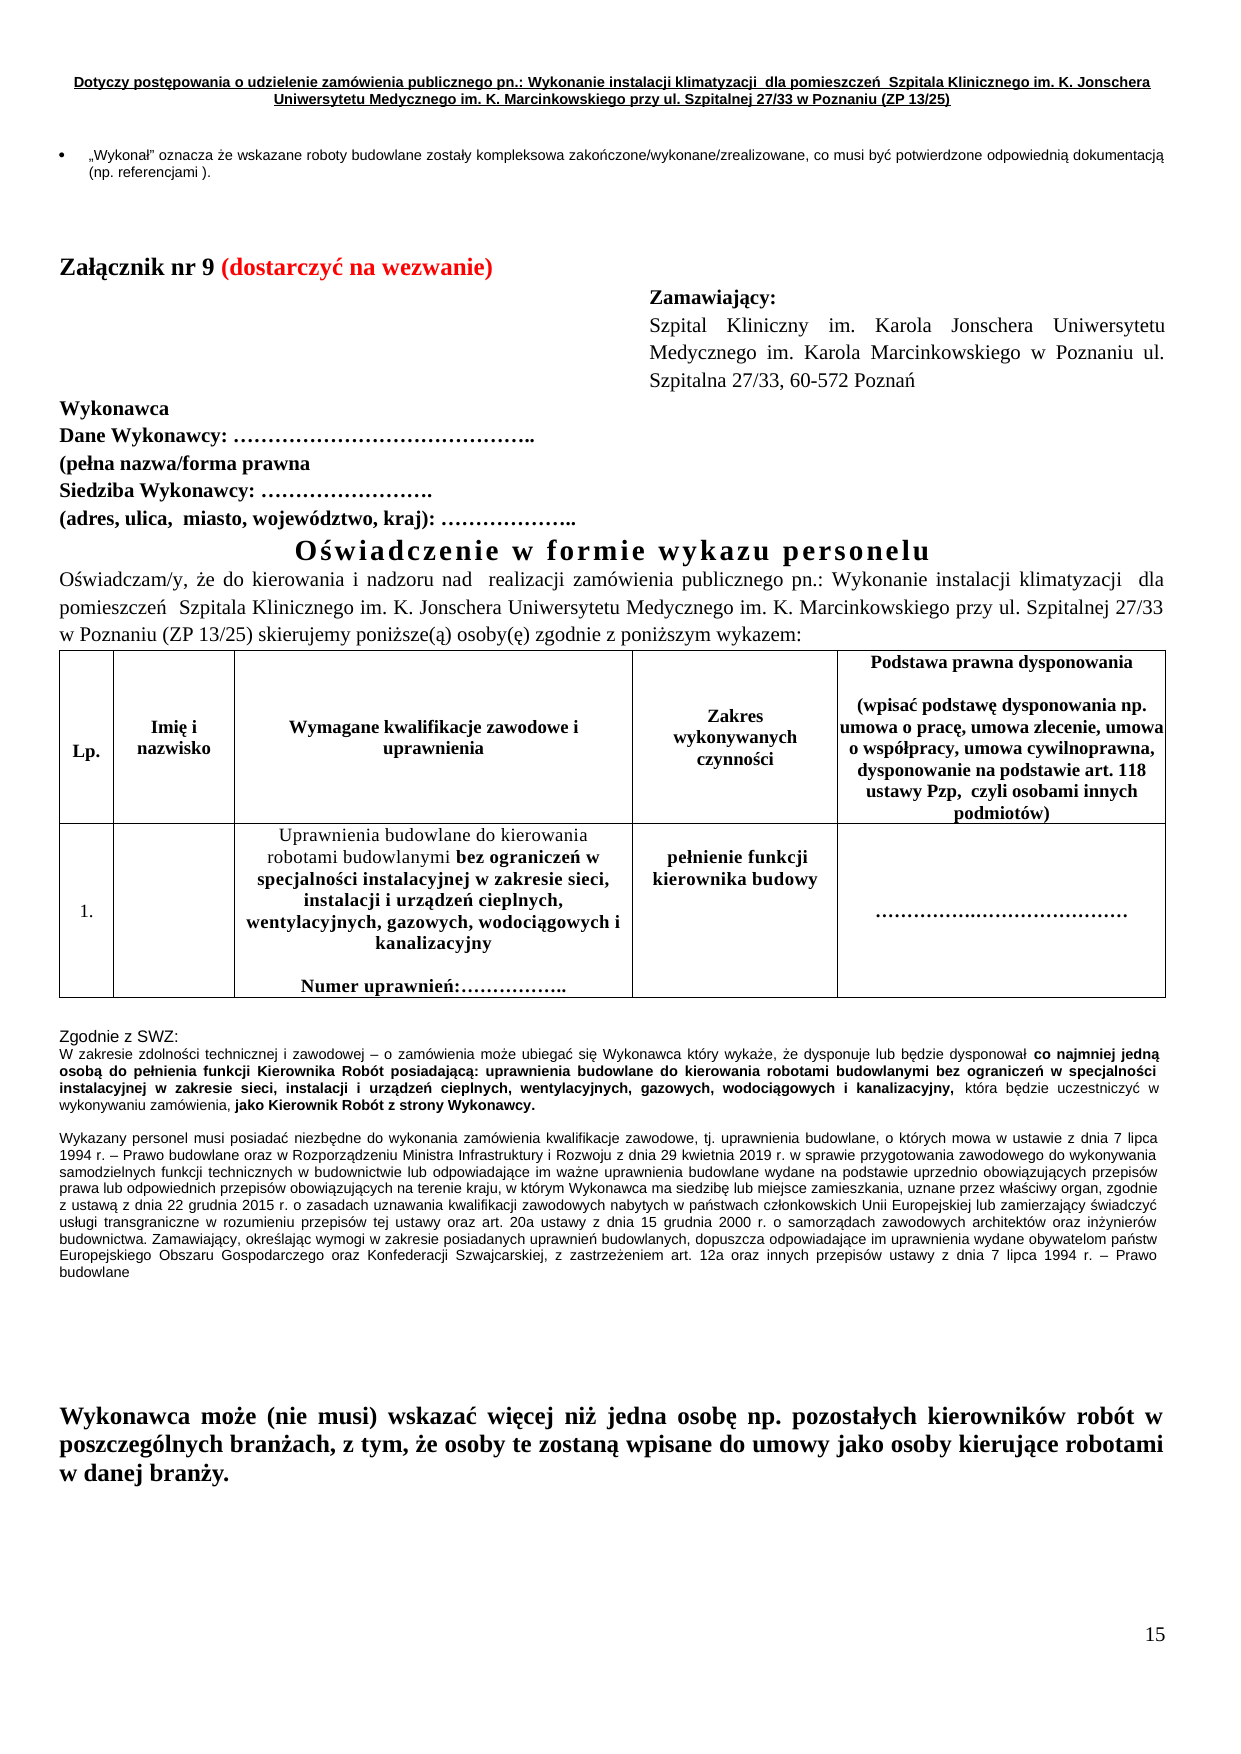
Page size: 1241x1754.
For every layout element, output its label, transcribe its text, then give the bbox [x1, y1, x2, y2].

table_cell …………….…………………… [838, 824, 1165, 997]
table_cell pełnienie funkcji kierownika budowy [633, 824, 837, 997]
table_header Podstawa prawna dysponowania (wpisać podstawę dysponowania np. umowa o pracę, umowa zlecenie, umowa o współpracy, umowa cywilnoprawna, dysponowanie na podstawie art. 118 ustawy Pzp, czyli osobami innych podmiotów) [838, 651, 1165, 823]
text Wykonawca [59, 395, 1165, 419]
table_header Zakres wykonywanych czynności [633, 651, 837, 823]
text Szpital Kliniczny im. Karola Jonschera Uniwersytetu Medycznego im. Karola Marcinkowskiego w Poznaniu ul. Szpitalna 27/33, 60-572 Poznań [649, 313, 1165, 392]
table_header Lp. [60, 651, 113, 823]
list Zgodnie z SWZ: [59, 1027, 1159, 1046]
text (adres, ulica, miasto, województwo, kraj): ……………….. [59, 506, 1165, 530]
text Oświadczam/y, że do kierowania i nadzoru nad realizacji zamówienia publicznego pn.: Wykonanie instalacji klimatyzacji dla pomieszczeń Szpitala Klinicznego im. K. Jonschera Uniwersytetu Medycznego im. K. Marcinkowskiego przy ul. Szpitalnej 27/33 w Poznaniu (ZP 13/25) skierujemy poniższe(ą) osoby(ę) zgodnie z poniższym wykazem: [59, 567, 1165, 646]
list W zakresie zdolności technicznej i zawodowej – o zamówienia może ubiegać się Wykonawca który wykaże, że dysponuje lub będzie dysponował co najmniej jedną osobą do pełnienia funkcji Kierownika Robót posiadającą: uprawnienia budowlane do kierowania robotami budowlanymi bez ograniczeń w specjalności instalacyjnej w zakresie sieci, instalacji i urządzeń cieplnych, wentylacyjnych, gazowych, wodociągowych i kanalizacyjny, która będzie uczestniczyć w wykonywaniu zamówienia, jako Kierownik Robót z strony Wykonawcy. [59, 1046, 1159, 1113]
text Zamawiający: [575, 285, 1165, 309]
text (pełna nazwa/forma prawna [59, 451, 1165, 475]
text Załącznik nr 9 (dostarczyć na wezwanie) [59, 252, 1165, 281]
list Wykazany personel musi posiadać niezbędne do wykonania zamówienia kwalifikacje zawodowe, tj. uprawnienia budowlane, o których mowa w ustawie z dnia 7 lipca 1994 r. – Prawo budowlane oraz w Rozporządzeniu Ministra Infrastruktury i Rozwoju z dnia 29 kwietnia 2019 r. w sprawie przygotowania zawodowego do wykonywania samodzielnych funkcji technicznych w budownictwie lub odpowiadające im ważne uprawnienia budowlane wydane na podstawie uprzednio obowiązujących przepisów prawa lub odpowiednich przepisów obowiązujących na terenie kraju, w którym Wykonawca ma siedzibę lub miejsce zamieszkania, uznane przez właściwy organ, zgodnie z ustawą z dnia 22 grudnia 2015 r. o zasadach uznawania kwalifikacji zawodowych nabytych w państwach członkowskich Unii Europejskiej lub zamierzający świadczyć usługi transgraniczne w rozumieniu przepisów tej ustawy oraz art. 20a ustawy z dnia 15 grudnia 2000 r. o samorządach zawodowych architektów oraz inżynierów budownictwa. Zamawiający, określając wymogi w zakresie posiadanych uprawnień budowlanych, dopuszcza odpowiadające im uprawnienia wydane obywatelom państw Europejskiego Obszaru Gospodarczego oraz Konfederacji Szwajcarskiej, z zastrzeżeniem art. 12a oraz innych przepisów ustawy z dnia 7 lipca 1994 r. – Prawo budowlane [59, 1130, 1159, 1281]
text Siedziba Wykonawcy: ……………………. [59, 478, 1165, 502]
list „Wykonał” oznacza że wskazane roboty budowlane zostały kompleksowa zakończone/wykonane/zrealizowane, co musi być potwierdzone odpowiednią dokumentacją (np. referencjami ). [59, 147, 1165, 180]
text Wykonawca może (nie musi) wskazać więcej niż jedna osobę np. pozostałych kierowników robót w poszczególnych branżach, z tym, że osoby te zostaną wpisane do umowy jako osoby kierujące robotami w danej branży. [59, 1401, 1165, 1487]
text Dane Wykonawcy: …………………………………….. [59, 423, 1165, 447]
table_cell Uprawnienia budowlane do kierowania robotami budowlanymi bez ograniczeń w specjalności instalacyjnej w zakresie sieci, instalacji i urządzeń cieplnych, wentylacyjnych, gazowych, wodociągowych i kanalizacyjny Numer uprawnień:…………….. [235, 824, 632, 997]
table_header Imię i nazwisko [114, 651, 234, 823]
table_cell [114, 824, 234, 997]
table_cell 1. [60, 824, 113, 997]
table_header Wymagane kwalifikacje zawodowe i uprawnienia [235, 651, 632, 823]
text Oświadczenie w formie wykazu personelu [59, 533, 1165, 567]
